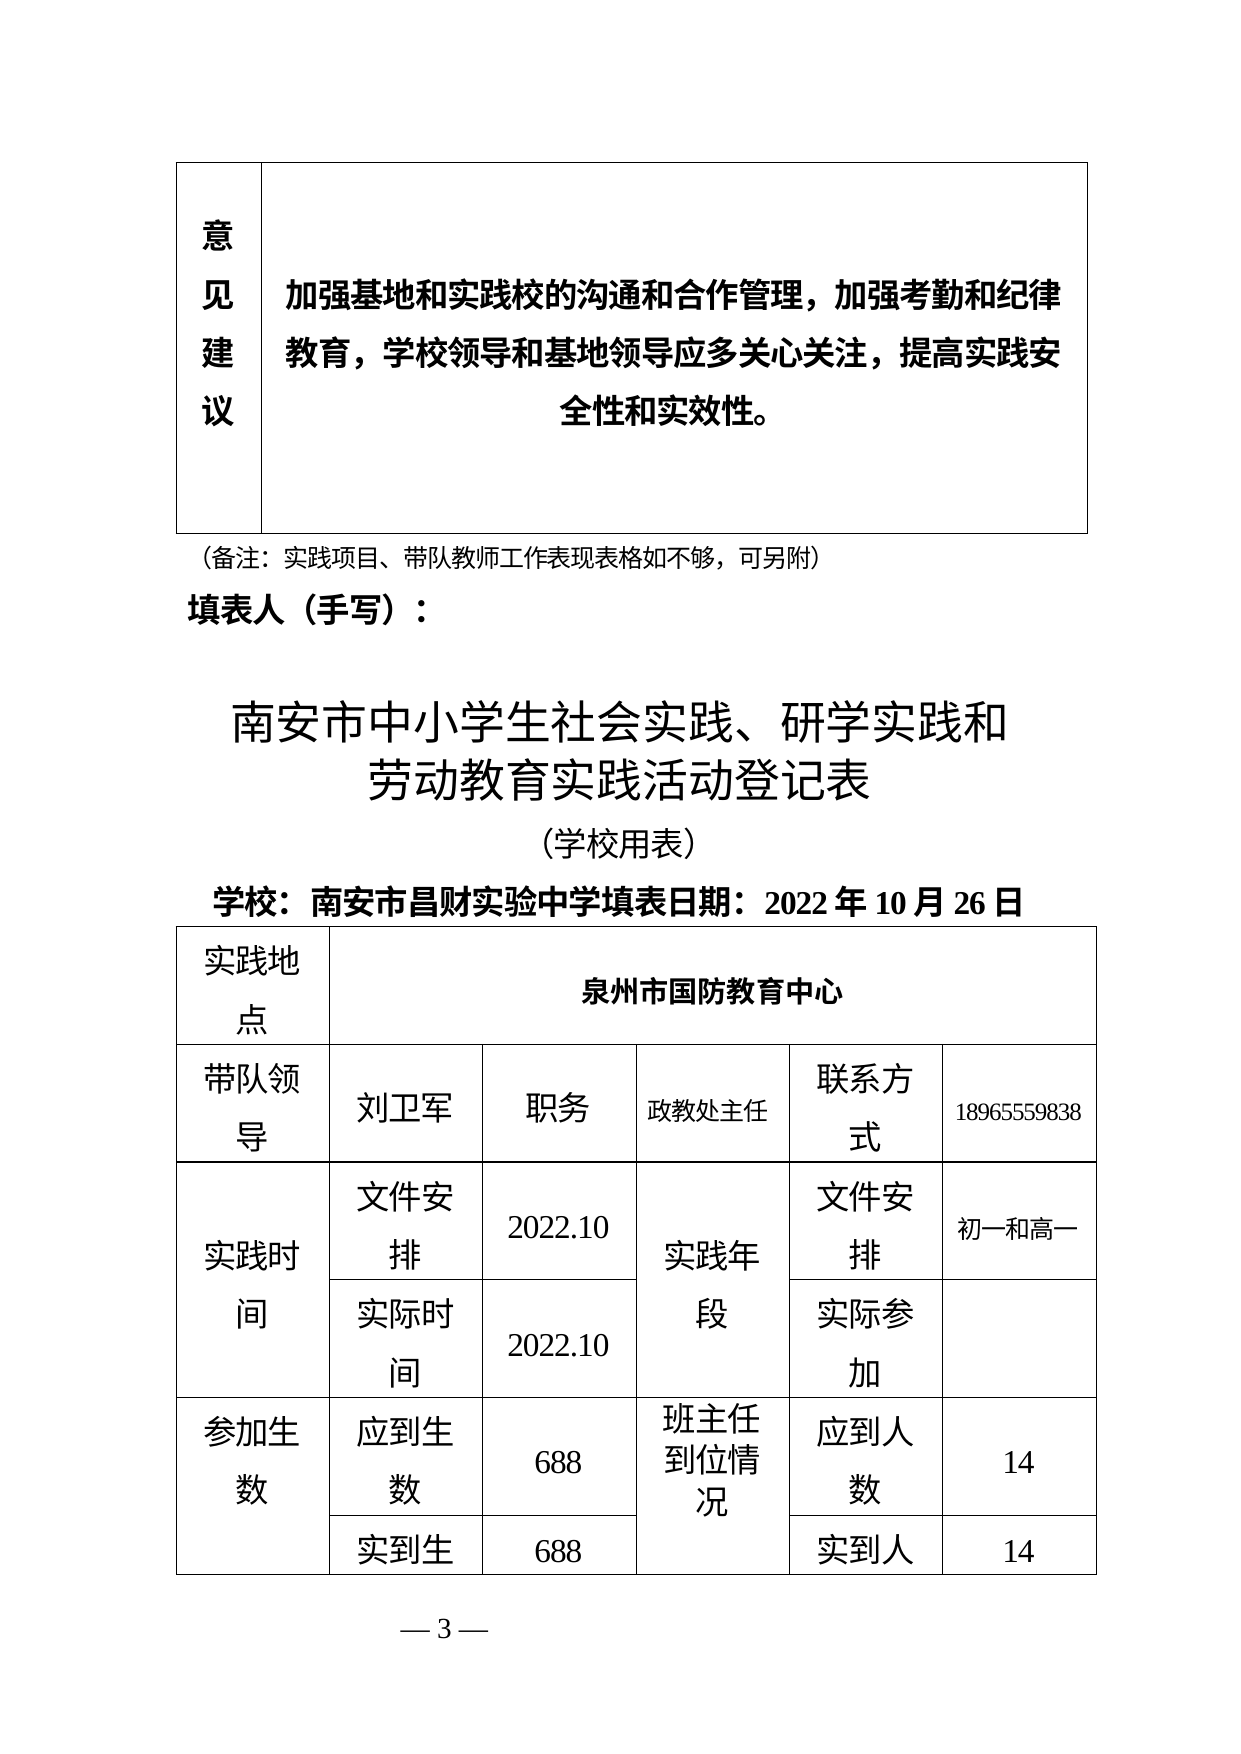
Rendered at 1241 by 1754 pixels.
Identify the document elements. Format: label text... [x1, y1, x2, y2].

table_header 泉州市国防教育中心 [330, 927, 1096, 1044]
table_cell 政教处主任 [637, 1045, 789, 1161]
table_cell 应到人数 [790, 1398, 942, 1514]
table_cell 联系方式 [790, 1045, 942, 1161]
table_cell 实践时间 [177, 1163, 329, 1397]
table_cell 初一和高一 [943, 1163, 1096, 1279]
table_cell 实到人数 [790, 1516, 942, 1574]
table_cell 18965559838 [943, 1045, 1096, 1161]
table_cell 14 [943, 1398, 1096, 1514]
table_cell 文件安排 [330, 1163, 482, 1279]
table_cell 文件安排 [790, 1163, 942, 1279]
table_cell 2022.10 [483, 1163, 636, 1279]
text （备注：实践项目、带队教师工作表现表格如不够，可另附） [187, 534, 1051, 576]
table_cell 刘卫军 [330, 1045, 482, 1161]
table_cell 职务 [483, 1045, 636, 1161]
table_cell 实践年段 [637, 1163, 789, 1397]
text 劳动教育实践活动登记表 [187, 751, 1051, 809]
table_cell 实际参加 [790, 1280, 942, 1397]
table_cell 688 [483, 1516, 636, 1574]
table_header 实践地点 [177, 927, 329, 1044]
text 学校：南安市昌财实验中学填表日期：2022年10月26日 [187, 868, 1051, 926]
table_cell 实际时间 [330, 1280, 482, 1397]
table_cell [943, 1280, 1096, 1397]
table_cell 2022.10 [483, 1280, 636, 1397]
text （学校用表） [187, 809, 1051, 868]
table_cell 实到生数 [330, 1516, 482, 1574]
table_cell 14 [943, 1516, 1096, 1574]
table_cell 带队领导 [177, 1045, 329, 1161]
table_cell 参加生数 [177, 1398, 329, 1574]
table_cell 加强基地和实践校的沟通和合作管理，加强考勤和纪律教育，学校领导和基地领导应多关心关注，提高实践安全性和实效性。 [262, 163, 1087, 533]
text 南安市中小学生社会实践、研学实践和 [187, 693, 1051, 751]
table_cell 意 见 建 议 [177, 163, 261, 533]
text 填表人（手写）： [187, 576, 1051, 634]
table_cell 班主任 到位情况 [637, 1398, 789, 1574]
table_cell 688 [483, 1398, 636, 1514]
table_cell 应到生数 [330, 1398, 482, 1514]
